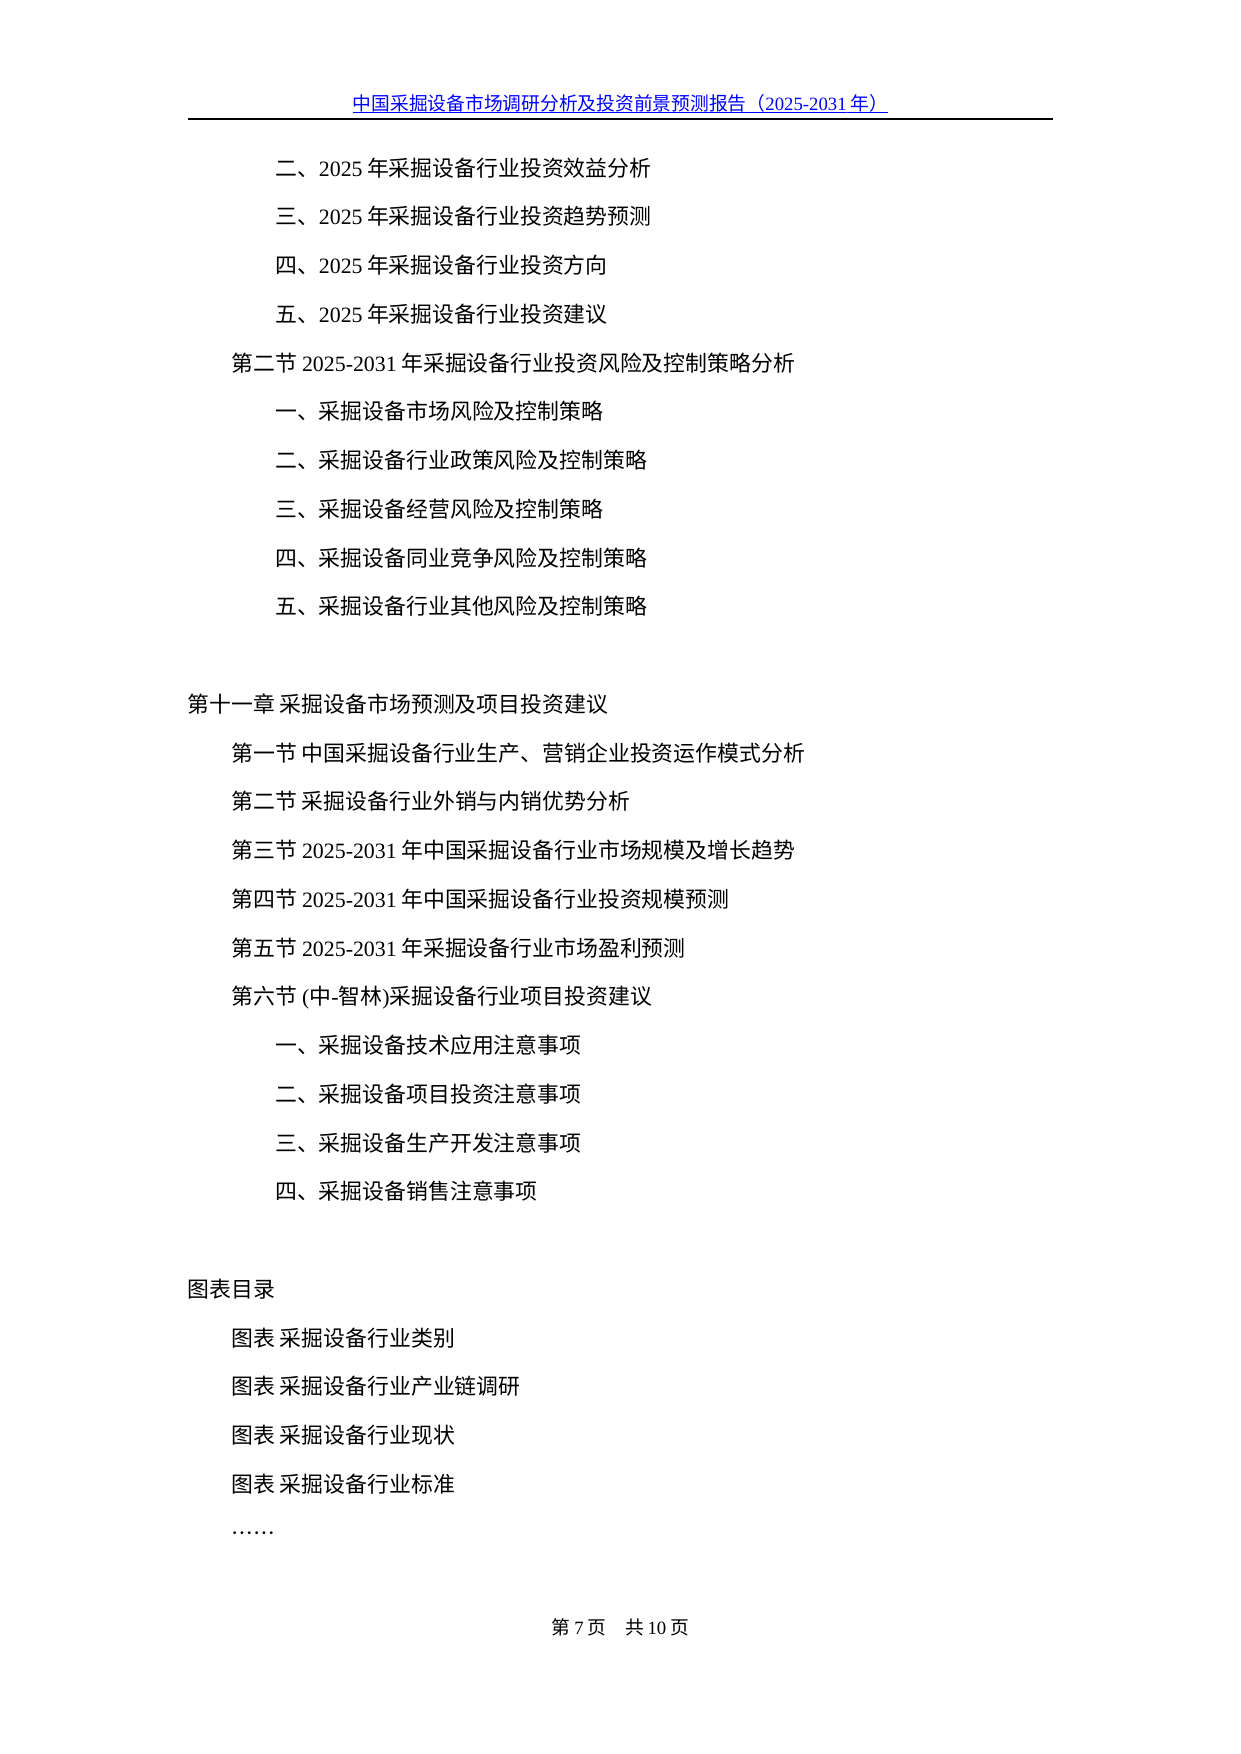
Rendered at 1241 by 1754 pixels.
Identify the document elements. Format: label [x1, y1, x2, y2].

text [187, 150, 1053, 1548]
